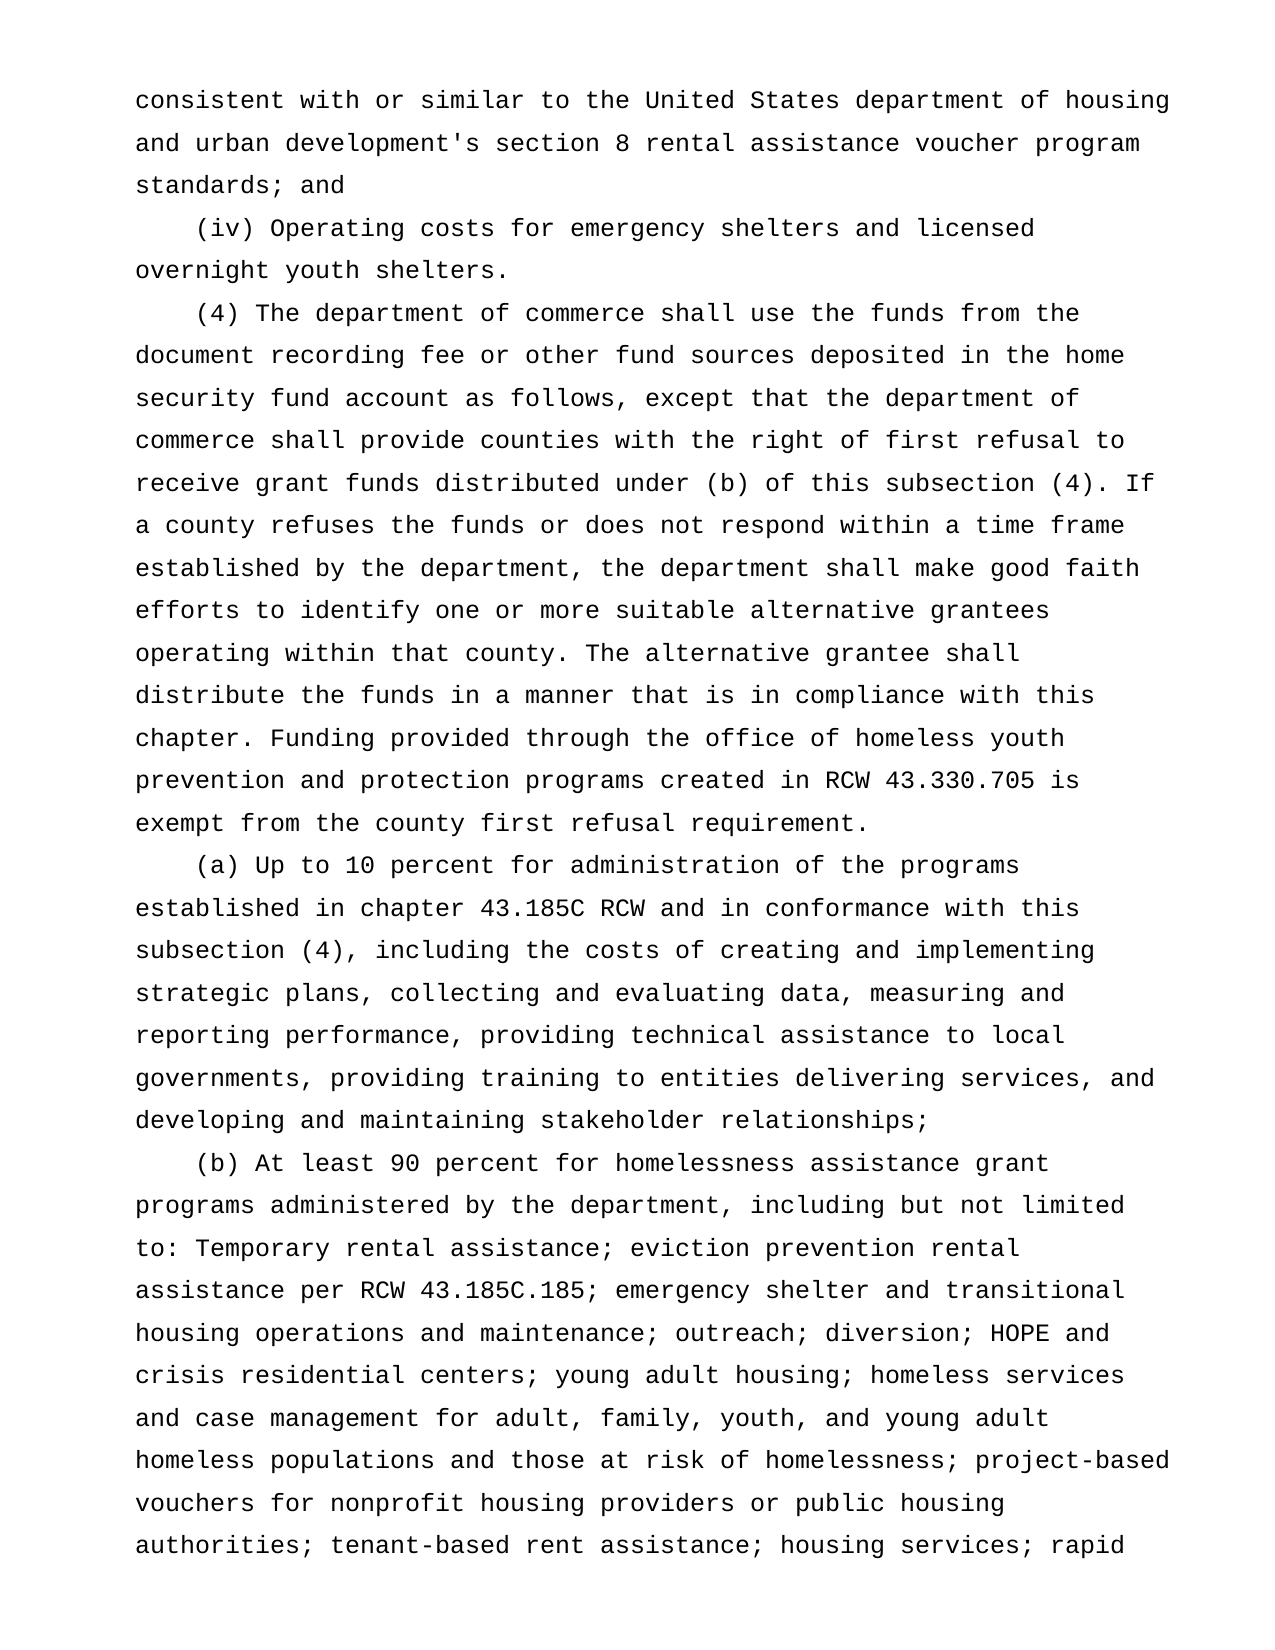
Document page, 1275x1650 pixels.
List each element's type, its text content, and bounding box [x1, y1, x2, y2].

text (iv) Operating costs for emergency shelters and licensed overnight youth shelters. [135, 202, 1170, 287]
text (a) Up to 10 percent for administration of the programs established in chapter 43.185C RCW and in conformance with this subsection (4), including the costs of creating and implementing strategic plans, collecting and evaluating data, measuring and reporting performance, providing technical assistance to local governments, providing training to entities delivering services, and developing and maintaining stakeholder relationships; [135, 840, 1170, 1137]
text (4) The department of commerce shall use the funds from the document recording fee or other fund sources deposited in the home security fund account as follows, except that the department of commerce shall provide counties with the right of first refusal to receive grant funds distributed under (b) of this subsection (4). If a county refuses the funds or does not respond within a time frame established by the department, the department shall make good faith efforts to identify one or more suitable alternative grantees operating within that county. The alternative grantee shall distribute the funds in a manner that is in compliance with this chapter. Funding provided through the office of homeless youth prevention and protection programs created in RCW 43.330.705 is exempt from the county first refusal requirement. [135, 287, 1170, 840]
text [135, 1137, 1170, 1562]
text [135, 75, 1170, 202]
